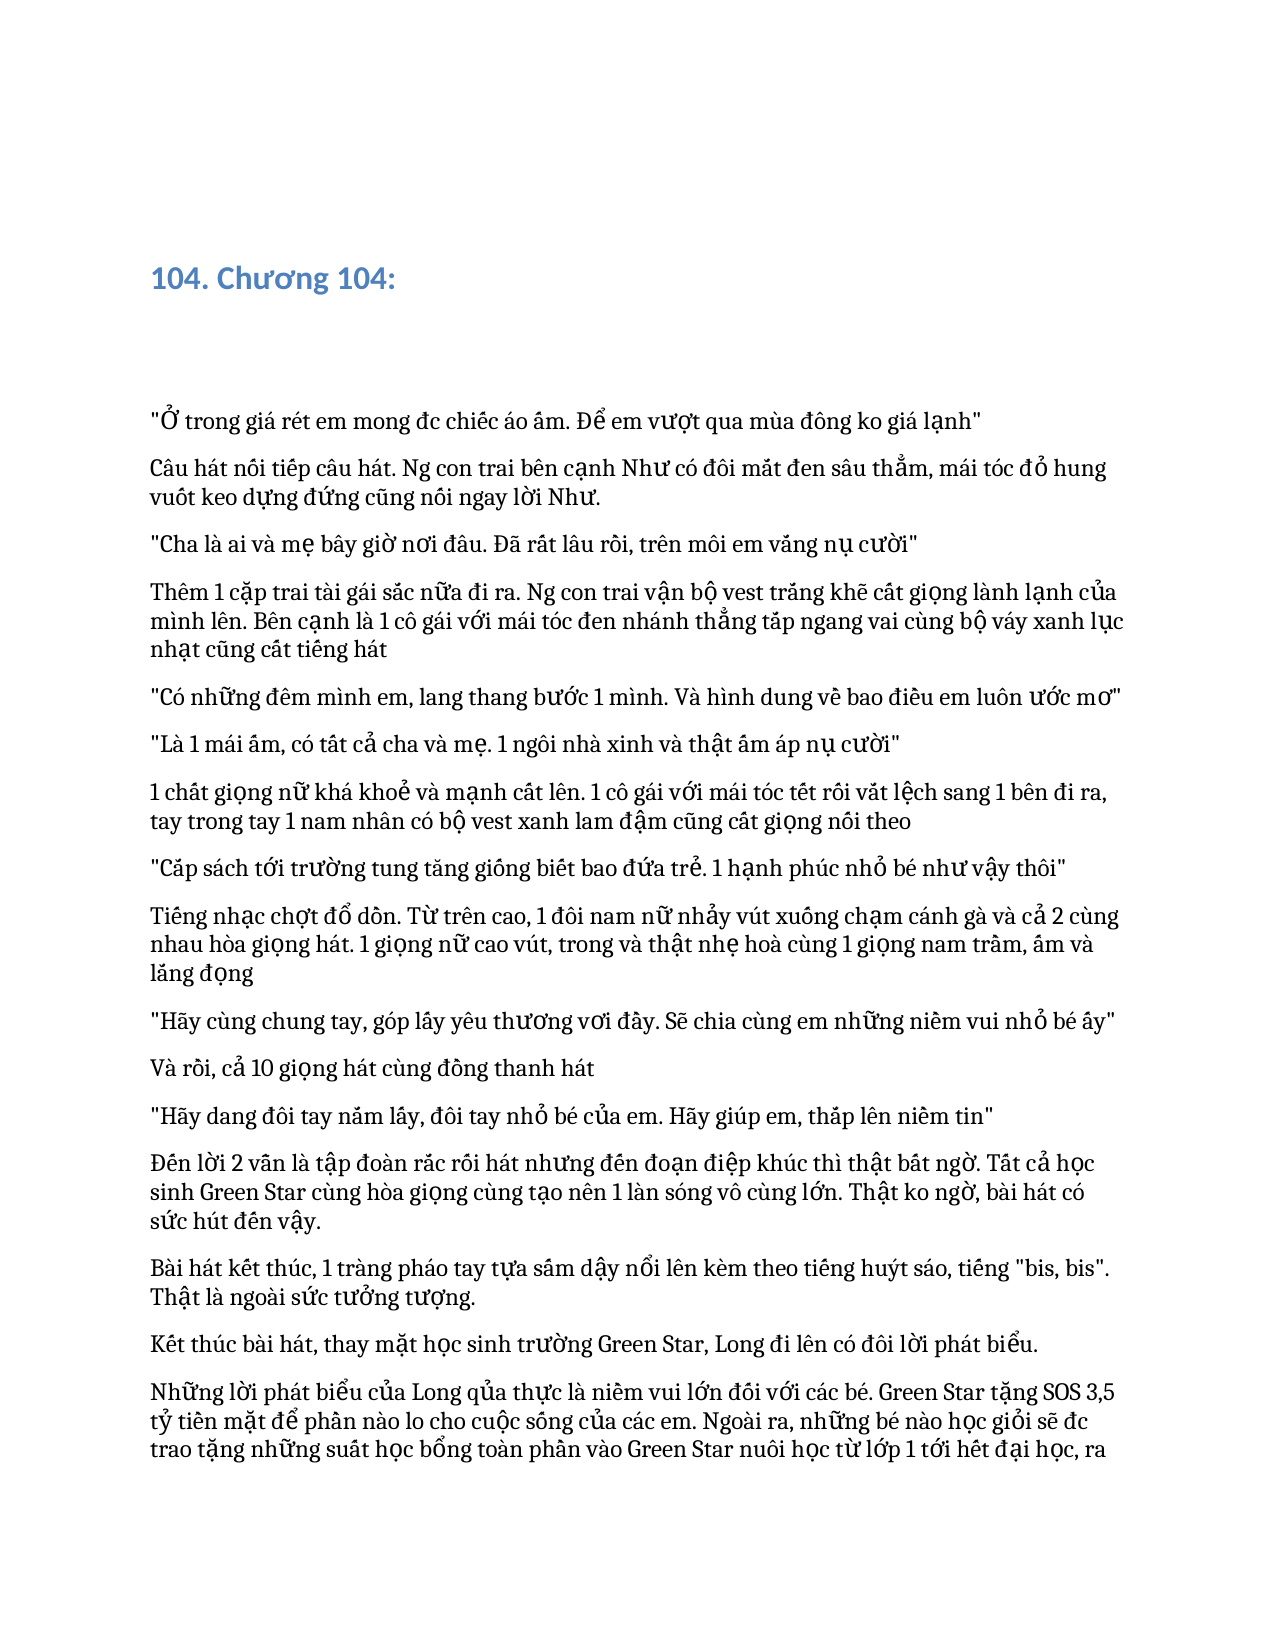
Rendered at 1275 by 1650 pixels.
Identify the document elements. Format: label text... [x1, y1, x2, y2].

text "Là 1 mái ấm, có tất cả cha và mẹ. 1 ngôi nhà xinh và thật ấm áp nụ cười" [150, 730, 1125, 759]
text Bài hát kết thúc, 1 tràng pháo tay tựa sấm dậy nổi lên kèm theo tiếng huýt sáo, tiếng "bis, bis". Thật là ngoài sức tưởng tượng. [150, 1254, 1125, 1312]
text Tiếng nhạc chợt đổ dồn. Từ trên cao, 1 đôi nam nữ nhảy vút xuống chạm cánh gà và cả 2 cùng nhau hòa giọng hát. 1 giọng nữ cao vút, trong và thật nhẹ hoà cùng 1 giọng nam trầm, ấm và lắng đọng [150, 902, 1125, 988]
text "Ở trong giá rét em mong đc chiếc áo ấm. Để em vượt qua mùa đông ko giá lạnh" [150, 407, 1125, 435]
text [150, 1378, 1125, 1464]
text "Hãy dang đôi tay nắm lấy, đôi tay nhỏ bé của em. Hãy giúp em, thắp lên niềm tin" [150, 1102, 1125, 1130]
text "Cha là ai và mẹ bây giờ nơi đâu. Đã rất lâu rồi, trên môi em vắng nụ cười" [150, 530, 1125, 559]
text Thêm 1 cặp trai tài gái sắc nữa đi ra. Ng con trai vận bộ vest trắng khẽ cất giọng lành lạnh của mình lên. Bên cạnh là 1 cô gái với mái tóc đen nhánh thẳng tắp ngang vai cùng bộ váy xanh lục nhạt cũng cất tiếng hát [150, 578, 1125, 664]
text Kết thúc bài hát, thay mặt học sinh trường Green Star, Long đi lên có đôi lời phát biểu. [150, 1330, 1125, 1359]
text Câu hát nối tiếp câu hát. Ng con trai bên cạnh Như có đôi mắt đen sâu thẳm, mái tóc đỏ hung vuốt keo dựng đứng cũng nối ngay lời Như. [150, 454, 1125, 512]
text "Cắp sách tới trường tung tăng giống biết bao đứa trẻ. 1 hạnh phúc nhỏ bé như vậy thôi" [150, 854, 1125, 883]
text Và rồi, cả 10 giọng hát cùng đồng thanh hát [150, 1054, 1125, 1083]
subtitle 104. Chương 104: [150, 257, 1125, 298]
text "Hãy cùng chung tay, góp lấy yêu thương vơi đầy. Sẽ chia cùng em những niềm vui nhỏ bé ấy" [150, 1007, 1125, 1035]
text 1 chất giọng nữ khá khoẻ và mạnh cất lên. 1 cô gái với mái tóc tết rối vắt lệch sang 1 bên đi ra, tay trong tay 1 nam nhân có bộ vest xanh lam đậm cũng cất giọng nối theo [150, 778, 1125, 835]
text Đến lời 2 vẫn là tập đoàn rắc rối hát nhưng đến đoạn điệp khúc thì thật bất ngờ. Tất cả học sinh Green Star cùng hòa giọng cùng tạo nên 1 làn sóng vô cùng lớn. Thật ko ngờ, bài hát có sức hút đến vậy. [150, 1149, 1125, 1235]
text "Có những đêm mình em, lang thang bước 1 mình. Và hình dung về bao điều em luôn ước mơ" [150, 683, 1125, 712]
